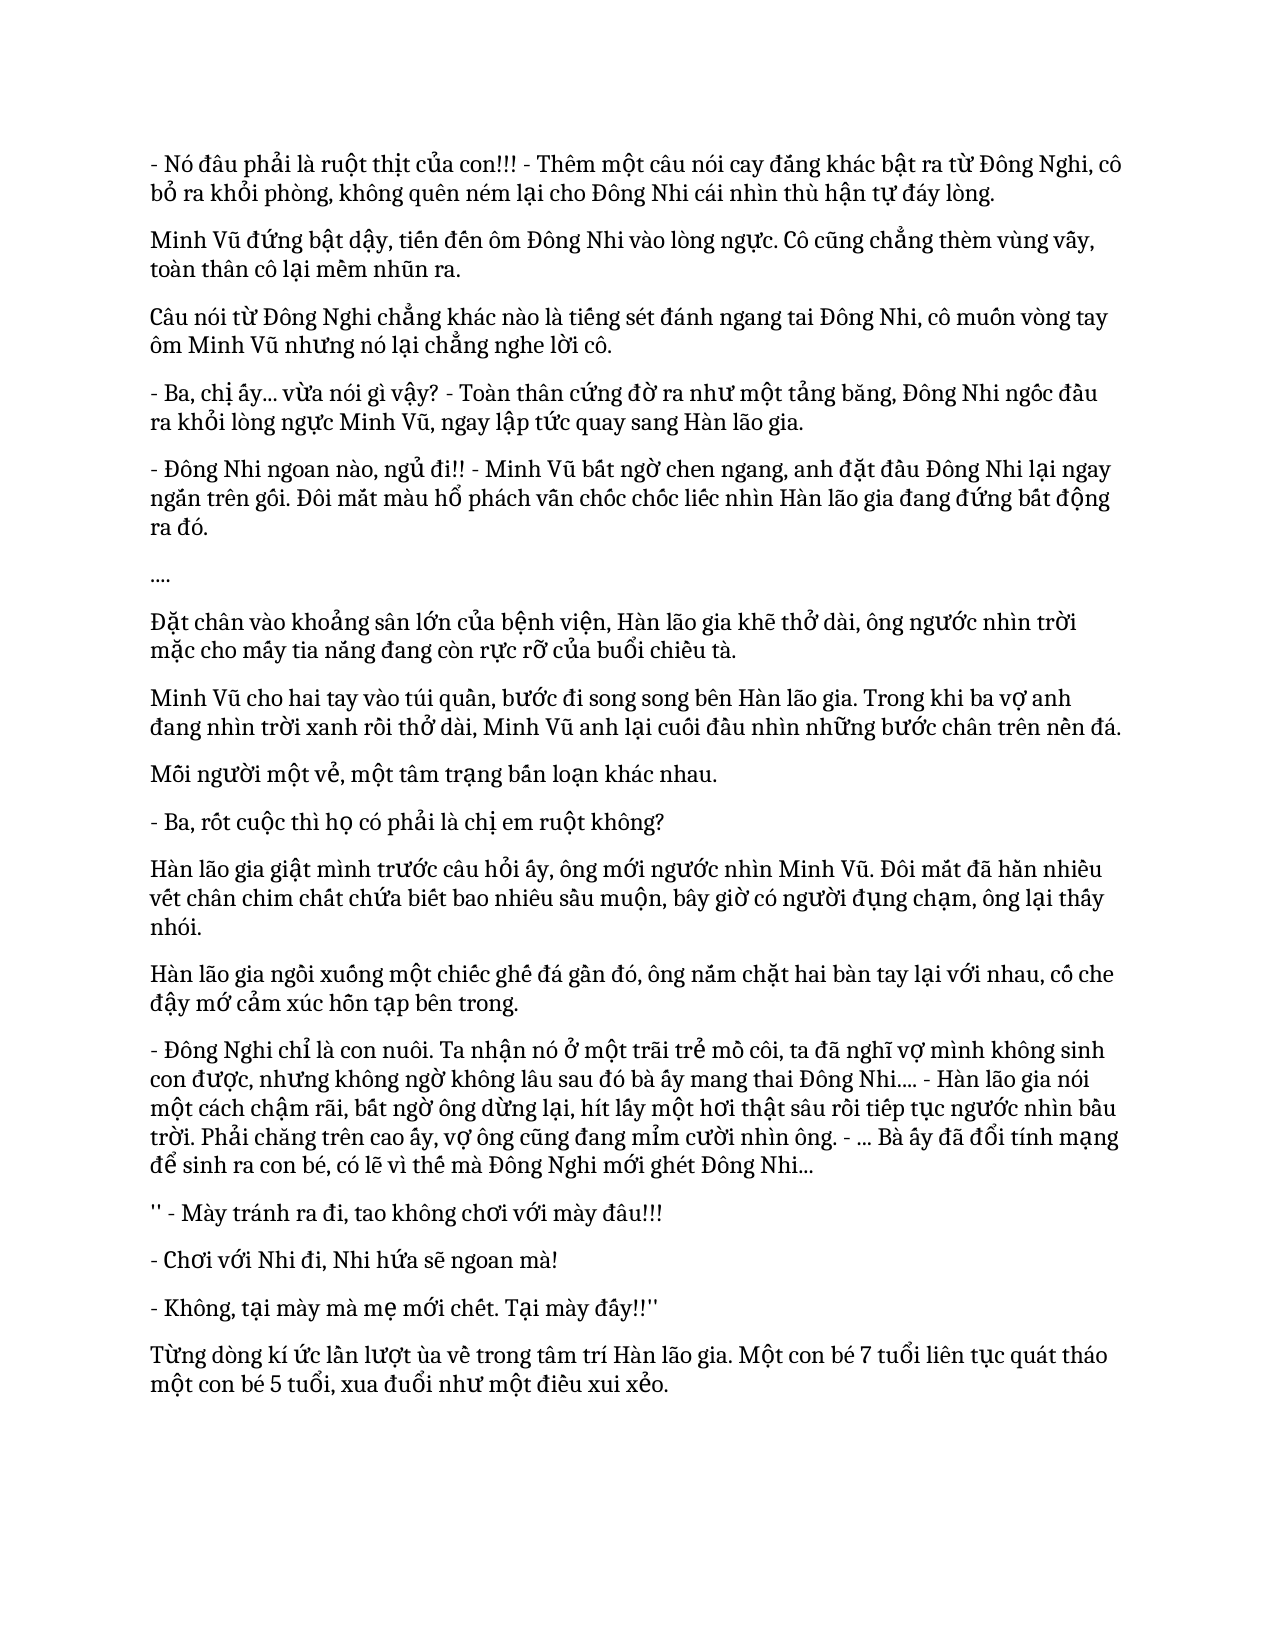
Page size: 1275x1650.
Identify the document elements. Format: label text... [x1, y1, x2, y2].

text - Ba, rốt cuộc thì họ có phải là chị em ruột không? [150, 807, 1125, 836]
text Hàn lão gia ngồi xuống một chiếc ghế đá gần đó, ông nắm chặt hai bàn tay lại với nhau, cố che đậy mớ cảm xúc hỗn tạp bên trong. [150, 960, 1125, 1017]
text - Chơi với Nhi đi, Nhi hứa sẽ ngoan mà! [150, 1246, 1125, 1275]
text - Đông Nhi ngoan nào, ngủ đi!! - Minh Vũ bất ngờ chen ngang, anh đặt đầu Đông Nhi lại ngay ngắn trên gối. Đôi mắt màu hổ phách vẫn chốc chốc liếc nhìn Hàn lão gia đang đứng bất động ra đó. [150, 455, 1125, 541]
text - Nó đâu phải là ruột thịt của con!!! - Thêm một câu nói cay đắng khác bật ra từ Đông Nghi, cô bỏ ra khỏi phòng, không quên ném lại cho Đông Nhi cái nhìn thù hận tự đáy lòng. [150, 150, 1125, 207]
text '' - Mày tránh ra đi, tao không chơi với mày đâu!!! [150, 1199, 1125, 1227]
text - Ba, chị ấy... vừa nói gì vậy? - Toàn thân cứng đờ ra như một tảng băng, Đông Nhi ngốc đầu ra khỏi lòng ngực Minh Vũ, ngay lập tức quay sang Hàn lão gia. [150, 379, 1125, 436]
text Mỗi người một vẻ, một tâm trạng bấn loạn khác nhau. [150, 760, 1125, 789]
text Từng dòng kí ức lần lượt ùa về trong tâm trí Hàn lão gia. Một con bé 7 tuổi liên tục quát tháo một con bé 5 tuổi, xua đuổi như một điều xui xẻo. [150, 1341, 1125, 1399]
text Câu nói từ Đông Nghi chẳng khác nào là tiếng sét đánh ngang tai Đông Nhi, cô muốn vòng tay ôm Minh Vũ nhưng nó lại chẳng nghe lời cô. [150, 302, 1125, 360]
text Hàn lão gia giật mình trước câu hỏi ấy, ông mới ngước nhìn Minh Vũ. Đôi mắt đã hằn nhiều vết chân chim chất chứa biết bao nhiêu sầu muộn, bây giờ có người đụng chạm, ông lại thấy nhói. [150, 855, 1125, 941]
text - Không, tại mày mà mẹ mới chết. Tại mày đấy!!'' [150, 1294, 1125, 1322]
text Minh Vũ đứng bật dậy, tiến đến ôm Đông Nhi vào lòng ngực. Cô cũng chẳng thèm vùng vẫy, toàn thân cô lại mềm nhũn ra. [150, 226, 1125, 284]
text .... [150, 560, 1125, 589]
text Minh Vũ cho hai tay vào túi quần, bước đi song song bên Hàn lão gia. Trong khi ba vợ anh đang nhìn trời xanh rồi thở dài, Minh Vũ anh lại cuối đầu nhìn những bước chân trên nền đá. [150, 684, 1125, 741]
text - Đông Nghi chỉ là con nuôi. Ta nhận nó ở một trãi trẻ mồ côi, ta đã nghĩ vợ mình không sinh con được, nhưng không ngờ không lâu sau đó bà ấy mang thai Đông Nhi.... - Hàn lão gia nói một cách chậm rãi, bất ngờ ông dừng lại, hít lấy một hơi thật sâu rồi tiếp tục ngước nhìn bầu trời. Phải chăng trên cao ấy, vợ ông cũng đang mỉm cười nhìn ông. - ... Bà ấy đã đổi tính mạng để sinh ra con bé, có lẽ vì thế mà Đông Nghi mới ghét Đông Nhi... [150, 1036, 1125, 1180]
text Đặt chân vào khoảng sân lớn của bệnh viện, Hàn lão gia khẽ thở dài, ông ngước nhìn trời mặc cho mấy tia nắng đang còn rực rỡ của buổi chiều tà. [150, 607, 1125, 665]
